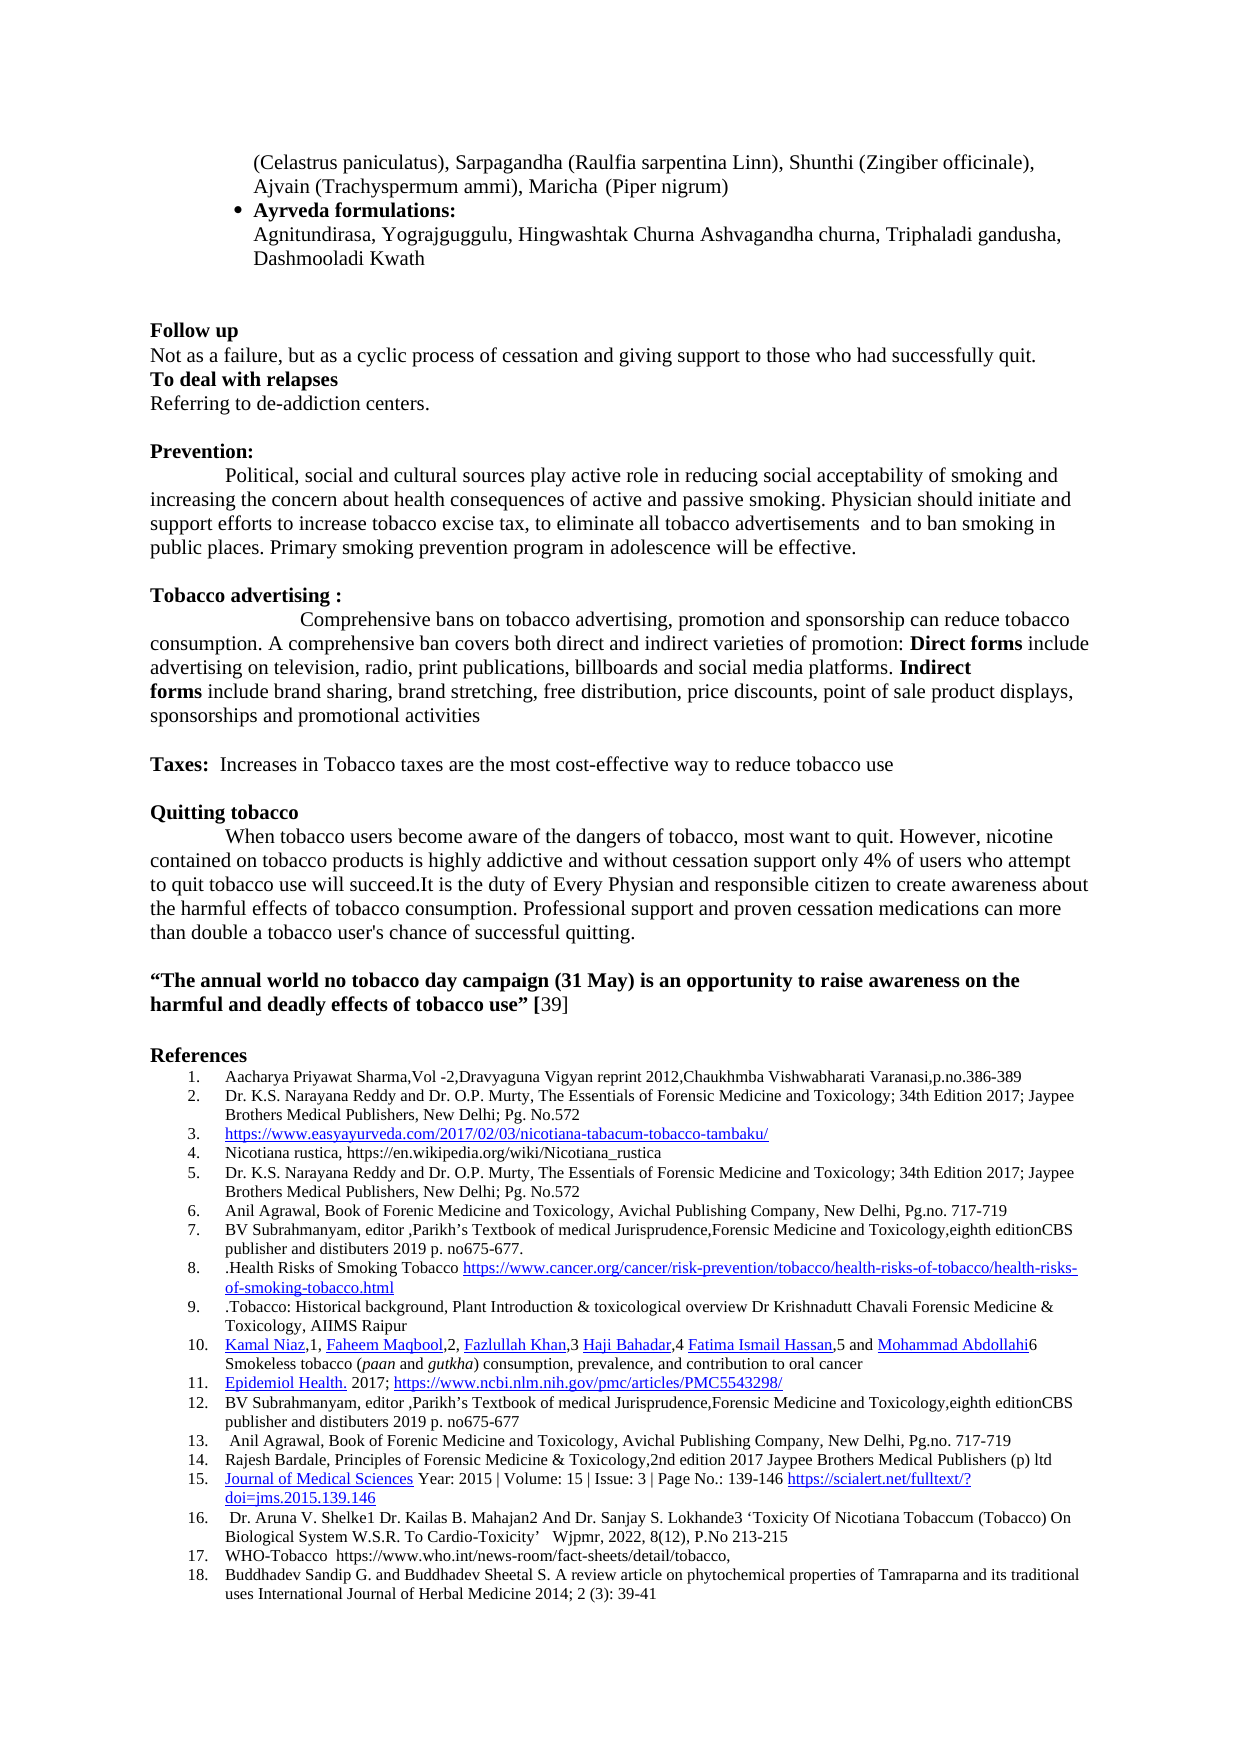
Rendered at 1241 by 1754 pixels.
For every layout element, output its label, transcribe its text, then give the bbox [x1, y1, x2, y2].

list Buddhadev Sandip G. and Buddhadev Sheetal S. A review article on phytochemical properties of Tamraparna and its traditional uses International Journal of Herbal Medicine 2014; 2 (3): 39-41 [187, 1565, 1090, 1603]
text References [150, 1043, 1090, 1067]
text Quitting tobacco [150, 800, 1090, 824]
list Nicotiana rustica, https://en.wikipedia.org/wiki/Nicotiana_rustica [187, 1143, 1090, 1162]
text Taxes: Increases in Tobacco taxes are the most cost-effective way to reduce tobacco use [150, 752, 1090, 776]
list Kamal Niaz,1, Faheem Maqbool,2, Fazlullah Khan,3 Haji Bahadar,4 Fatima Ismail Hassan,5 and Mohammad Abdollahi6 Smokeless tobacco (paan and gutkha) consumption, prevalence, and contribution to oral cancer [187, 1335, 1090, 1373]
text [253, 150, 1090, 198]
text Not as a failure, but as a cyclic process of cessation and giving support to those who had successfully quit. [150, 342, 1090, 367]
text Referring to de-addiction centers. [150, 391, 1090, 415]
text Prevention: [150, 439, 1090, 463]
text “The annual world no tobacco day campaign (31 May) is an opportunity to raise awareness on the harmful and deadly effects of tobacco use” [39] [150, 968, 1090, 1016]
text Agnitundirasa, Yograjguggulu, Hingwashtak Churna Ashvagandha churna, Triphaladi gandusha, Dashmooladi Kwath [253, 222, 1090, 270]
list .Health Risks of Smoking Tobacco https://www.cancer.org/cancer/risk-prevention/tobacco/health-risks-of-tobacco/health-risks-of-smoking-tobacco.html [187, 1258, 1090, 1297]
list Dr. Aruna V. Shelke1 Dr. Kailas B. Mahajan2 And Dr. Sanjay S. Lokhande3 ‘Toxicity Of Nicotiana Tobaccum (Tobacco) On Biological System W.S.R. To Cardio-Toxicity’ Wjpmr, 2022, 8(12), P.No 213-215 [187, 1507, 1090, 1546]
list Rajesh Bardale, Principles of Forensic Medicine & Toxicology,2nd edition 2017 Jaypee Brothers Medical Publishers (p) ltd [187, 1450, 1090, 1469]
text Comprehensive bans on tobacco advertising, promotion and sponsorship can reduce tobacco consumption. A comprehensive ban covers both direct and indirect varieties of promotion: Direct forms include advertising on television, radio, print publications, billboards and social media platforms. Indirect forms include brand sharing, brand stretching, free distribution, price discounts, point of sale product displays, sponsorships and promotional activities [150, 607, 1090, 727]
list WHO-Tobacco https://www.who.int/news-room/fact-sheets/detail/tobacco, [187, 1546, 1090, 1565]
list Epidemiol Health. 2017; https://www.ncbi.nlm.nih.gov/pmc/articles/PMC5543298/ [187, 1373, 1090, 1392]
text Tobacco advertising : [150, 583, 1090, 607]
text When tobacco users become aware of the dangers of tobacco, most want to quit. However, nicotine contained on tobacco products is highly addictive and without cessation support only 4% of users who attempt to quit tobacco use will succeed.It is the duty of Every Physian and responsible citizen to create awareness about the harmful effects of tobacco consumption. Professional support and proven cessation medications can more than double a tobacco user's chance of successful quitting. [150, 824, 1090, 944]
text Follow up [150, 318, 1090, 342]
list Anil Agrawal, Book of Forenic Medicine and Toxicology, Avichal Publishing Company, New Delhi, Pg.no. 717-719 [187, 1431, 1090, 1450]
list BV Subrahmanyam, editor ,Parikh’s Textbook of medical Jurisprudence,Forensic Medicine and Toxicology,eighth editionCBS publisher and distibuters 2019 p. no675-677. [187, 1220, 1090, 1258]
list Journal of Medical Sciences Year: 2015 | Volume: 15 | Issue: 3 | Page No.: 139-146 https://scialert.net/fulltext/?doi=jms.2015.139.146 [187, 1469, 1090, 1507]
list Dr. K.S. Narayana Reddy and Dr. O.P. Murty, The Essentials of Forensic Medicine and Toxicology; 34th Edition 2017; Jaypee Brothers Medical Publishers, New Delhi; Pg. No.572 [187, 1162, 1090, 1201]
list Dr. K.S. Narayana Reddy and Dr. O.P. Murty, The Essentials of Forensic Medicine and Toxicology; 34th Edition 2017; Jaypee Brothers Medical Publishers, New Delhi; Pg. No.572 [187, 1086, 1090, 1124]
list .Tobacco: Historical background, Plant Introduction & toxicological overview Dr Krishnadutt Chavali Forensic Medicine & Toxicology, AIIMS Raipur [187, 1297, 1090, 1335]
text To deal with relapses [150, 367, 1090, 391]
list Ayrveda formulations: [234, 198, 1090, 222]
text Political, social and cultural sources play active role in reducing social acceptability of smoking and increasing the concern about health consequences of active and passive smoking. Physician should initiate and support efforts to increase tobacco excise tax, to eliminate all tobacco advertisements and to ban smoking in public places. Primary smoking prevention program in adolescence will be effective. [150, 463, 1090, 559]
list https://www.easyayurveda.com/2017/02/03/nicotiana-tabacum-tobacco-tambaku/ [187, 1124, 1090, 1143]
list Anil Agrawal, Book of Forenic Medicine and Toxicology, Avichal Publishing Company, New Delhi, Pg.no. 717-719 [187, 1201, 1090, 1220]
list Aacharya Priyawat Sharma,Vol -2,Dravyaguna Vigyan reprint 2012,Chaukhmba Vishwabharati Varanasi,p.no.386-389 [187, 1067, 1090, 1086]
